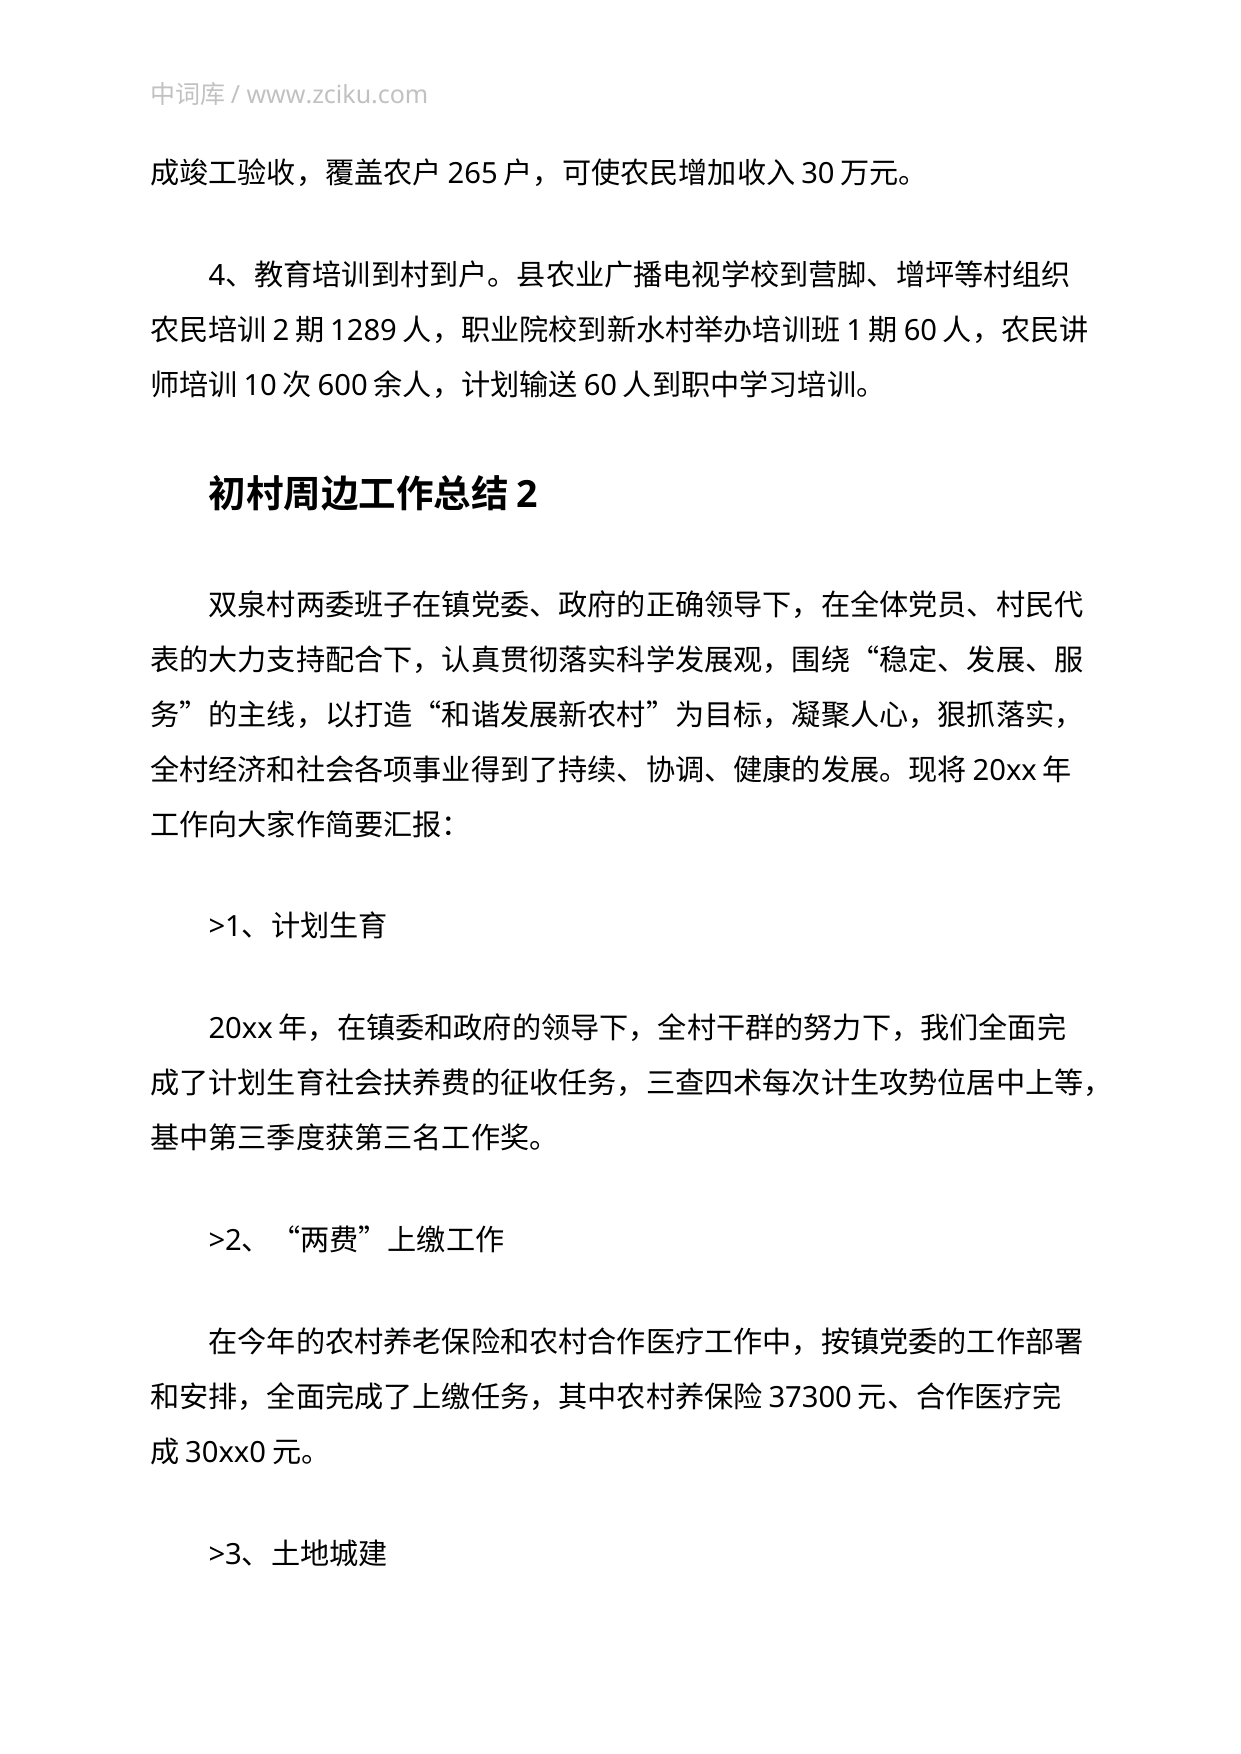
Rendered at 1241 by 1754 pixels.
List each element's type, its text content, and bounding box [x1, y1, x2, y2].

text >2、“两费”上缴工作 [150, 1217, 1090, 1259]
text 在今年的农村养老保险和农村合作医疗工作中，按镇党委的工作部署和安排，全面完成了上缴任务，其中农村养保险37300元、合作医疗完成30xx0元。 [150, 1319, 1090, 1471]
text 4、教育培训到村到户。县农业广播电视学校到营脚、增坪等村组织农民培训2期1289人，职业院校到新水村举办培训班1期60人，农民讲师培训10次600余人，计划输送60人到职中学习培训。 [150, 252, 1090, 404]
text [150, 150, 1090, 192]
text 20xx年，在镇委和政府的领导下，全村干群的努力下，我们全面完成了计划生育社会扶养费的征收任务，三查四术每次计生攻势位居中上等，基中第三季度获第三名工作奖。 [150, 1005, 1090, 1157]
text >1、计划生育 [150, 903, 1090, 945]
text 初村周边工作总结2 [150, 464, 1090, 518]
text >3、土地城建 [150, 1531, 1090, 1573]
text 双泉村两委班子在镇党委、政府的正确领导下，在全体党员、村民代表的大力支持配合下，认真贯彻落实科学发展观，围绕“稳定、发展、服务”的主线，以打造“和谐发展新农村”为目标，凝聚人心，狠抓落实，全村经济和社会各项事业得到了持续、协调、健康的发展。现将20xx年工作向大家作简要汇报： [150, 582, 1090, 843]
